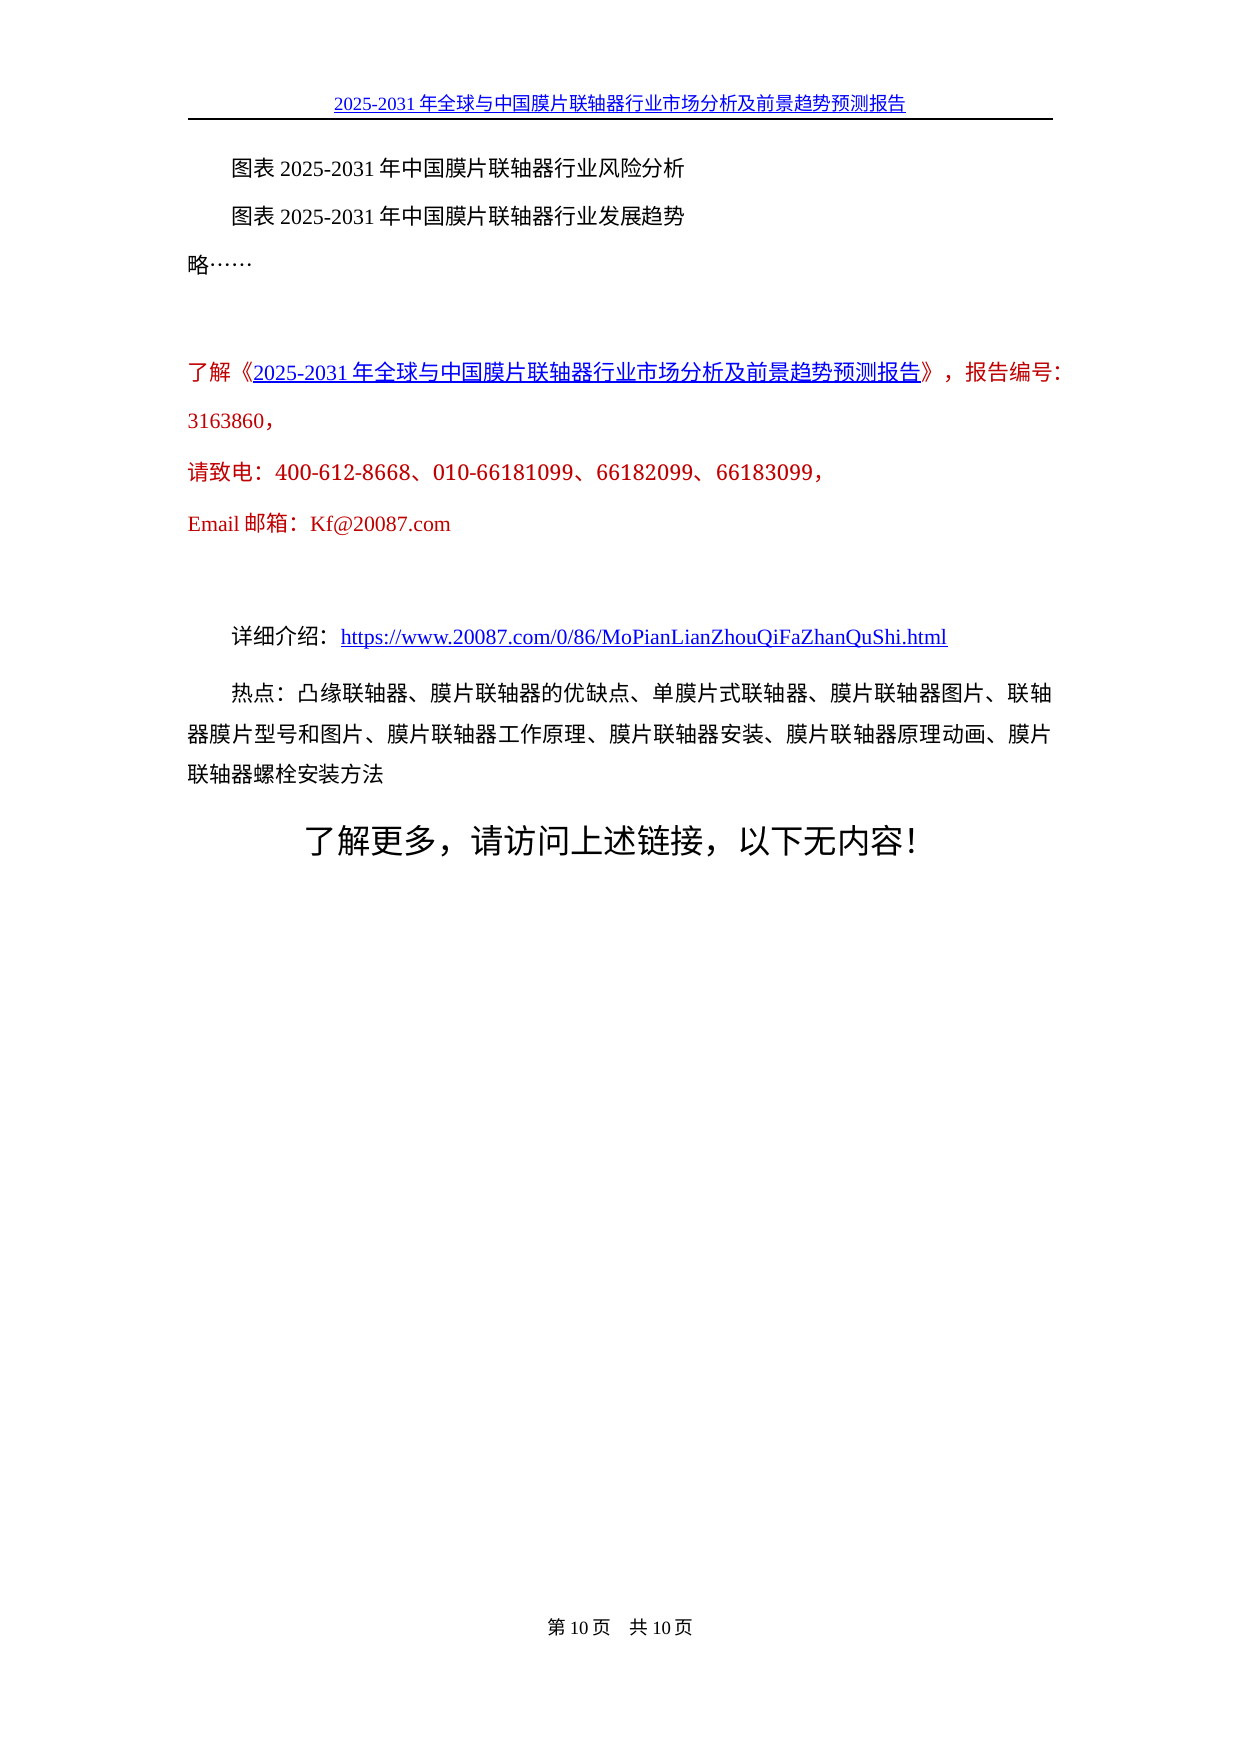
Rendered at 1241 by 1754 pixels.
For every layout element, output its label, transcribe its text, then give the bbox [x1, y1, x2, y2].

title 了解更多，请访问上述链接，以下无内容！ [187, 807, 1053, 872]
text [187, 150, 1053, 280]
text 详细介绍：https://www.20087.com/0/86/MoPianLianZhouQiFaZhanQuShi.html [187, 619, 1053, 651]
text Email邮箱：Kf@20087.com [187, 506, 1053, 538]
text 请致电：400-612-8668、010-66181099、66182099、66183099， [187, 454, 1053, 487]
text 了解《2025-2031年全球与中国膜片联轴器行业市场分析及前景趋势预测报告》，报告编号：3163860， [187, 354, 1053, 435]
text 热点：凸缘联轴器、膜片联轴器的优缺点、单膜片式联轴器、膜片联轴器图片、联轴器膜片型号和图片、膜片联轴器工作原理、膜片联轴器安装、膜片联轴器原理动画、膜片联轴器螺栓安装方法 [187, 676, 1053, 789]
